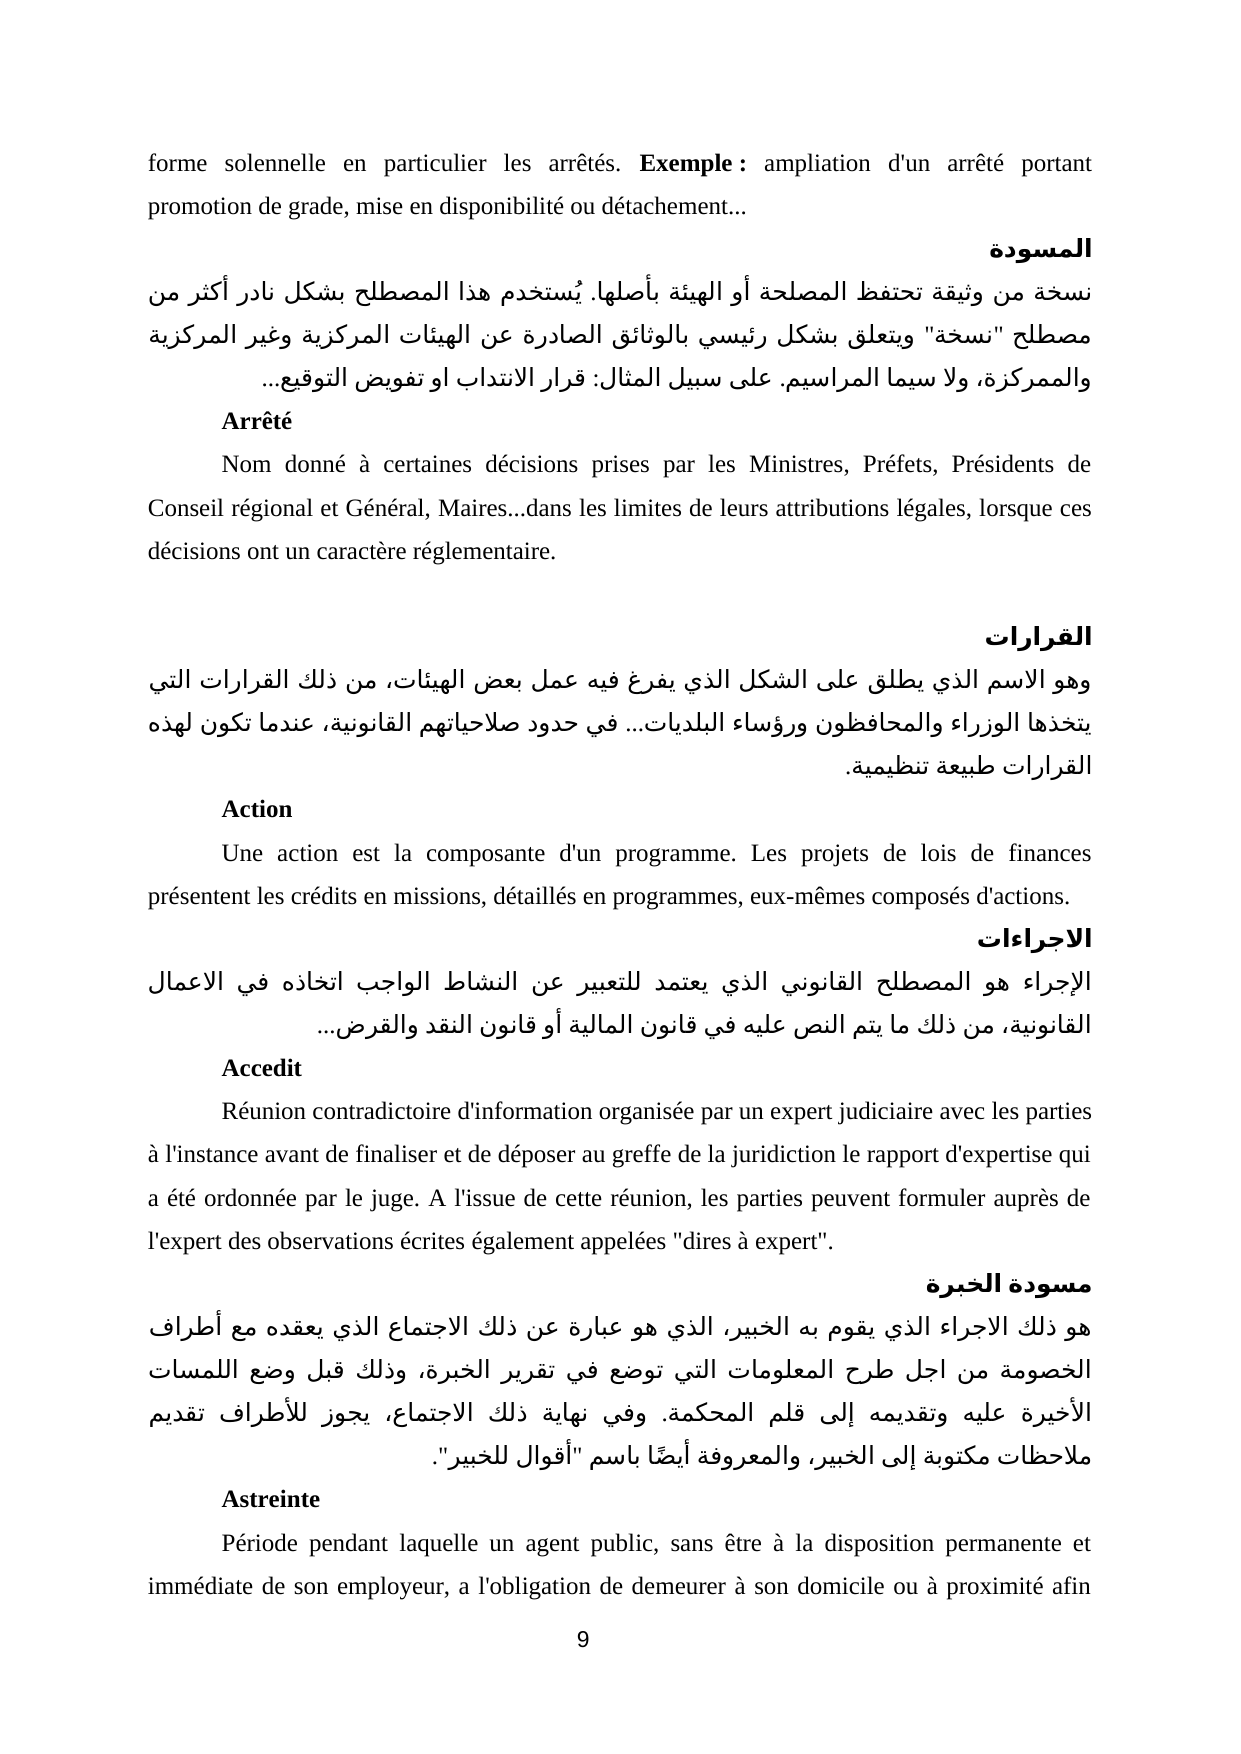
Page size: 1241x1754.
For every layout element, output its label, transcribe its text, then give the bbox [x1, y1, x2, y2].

text وهو الاسم الذي يطلق على الشكل الذي يفرغ فيه عمل بعض الهيئات، من ذلك القرارات التي يتخذها الوزراء والمحافظون ورؤساء البلديات... في حدود صلاحياتهم القانونية، عندما تكون لهذه القرارات طبيعة تنظيمية. [148, 665, 1093, 780]
text Une action est la composante d'un programme. Les projets de lois de finances présentent les crédits en missions, détaillés en programmes, eux-mêmes composés d'actions. [148, 838, 1093, 909]
text Astreinte [148, 1484, 1093, 1513]
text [148, 148, 1093, 219]
text Réunion contradictoire d'information organisée par un expert judiciaire avec les parties à l'instance avant de finaliser et de déposer au greffe de la juridiction le rapport d'expertise qui a été ordonnée par le juge. A l'issue de cette réunion, les parties peuvent formuler auprès de l'expert des observations écrites également appelées "dires à expert". [148, 1096, 1093, 1254]
text Nom donné à certaines décisions prises par les Ministres, Préfets, Présidents de Conseil régional et Général, Maires...dans les limites de leurs attributions légales, lorsque ces décisions ont un caractère réglementaire. [148, 449, 1093, 564]
text المسودة [148, 234, 1093, 263]
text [148, 1528, 1093, 1599]
text Arrêté [148, 406, 1093, 435]
text هو ذلك الاجراء الذي يقوم به الخبير، الذي هو عبارة عن ذلك الاجتماع الذي يعقده مع أطراف الخصومة من اجل طرح المعلومات التي توضع في تقرير الخبرة، وذلك قبل وضع اللمسات الأخيرة عليه وتقديمه إلى قلم المحكمة. وفي نهاية ذلك الاجتماع، يجوز للأطراف تقديم ملاحظات مكتوبة إلى الخبير، والمعروفة أيضًا باسم "أقوال للخبير". [148, 1312, 1093, 1470]
text القرارات [148, 622, 1093, 651]
text الاجراءات [148, 924, 1093, 953]
text Action [148, 794, 1093, 823]
text Accedit [148, 1053, 1093, 1082]
text الإجراء هو المصطلح القانوني الذي يعتمد للتعبير عن النشاط الواجب اتخاذه في الاعمال القانونية، من ذلك ما يتم النص عليه في قانون المالية أو قانون النقد والقرض... [148, 967, 1093, 1039]
text نسخة من وثيقة تحتفظ المصلحة أو الهيئة بأصلها. يُستخدم هذا المصطلح بشكل نادر أكثر من مصطلح "نسخة" ويتعلق بشكل رئيسي بالوثائق الصادرة عن الهيئات المركزية وغير المركزية والممركزة، ولا سيما المراسيم. على سبيل المثال: قرار الانتداب او تفويض التوقيع... [148, 277, 1093, 392]
text مسودة الخبرة [148, 1269, 1093, 1298]
